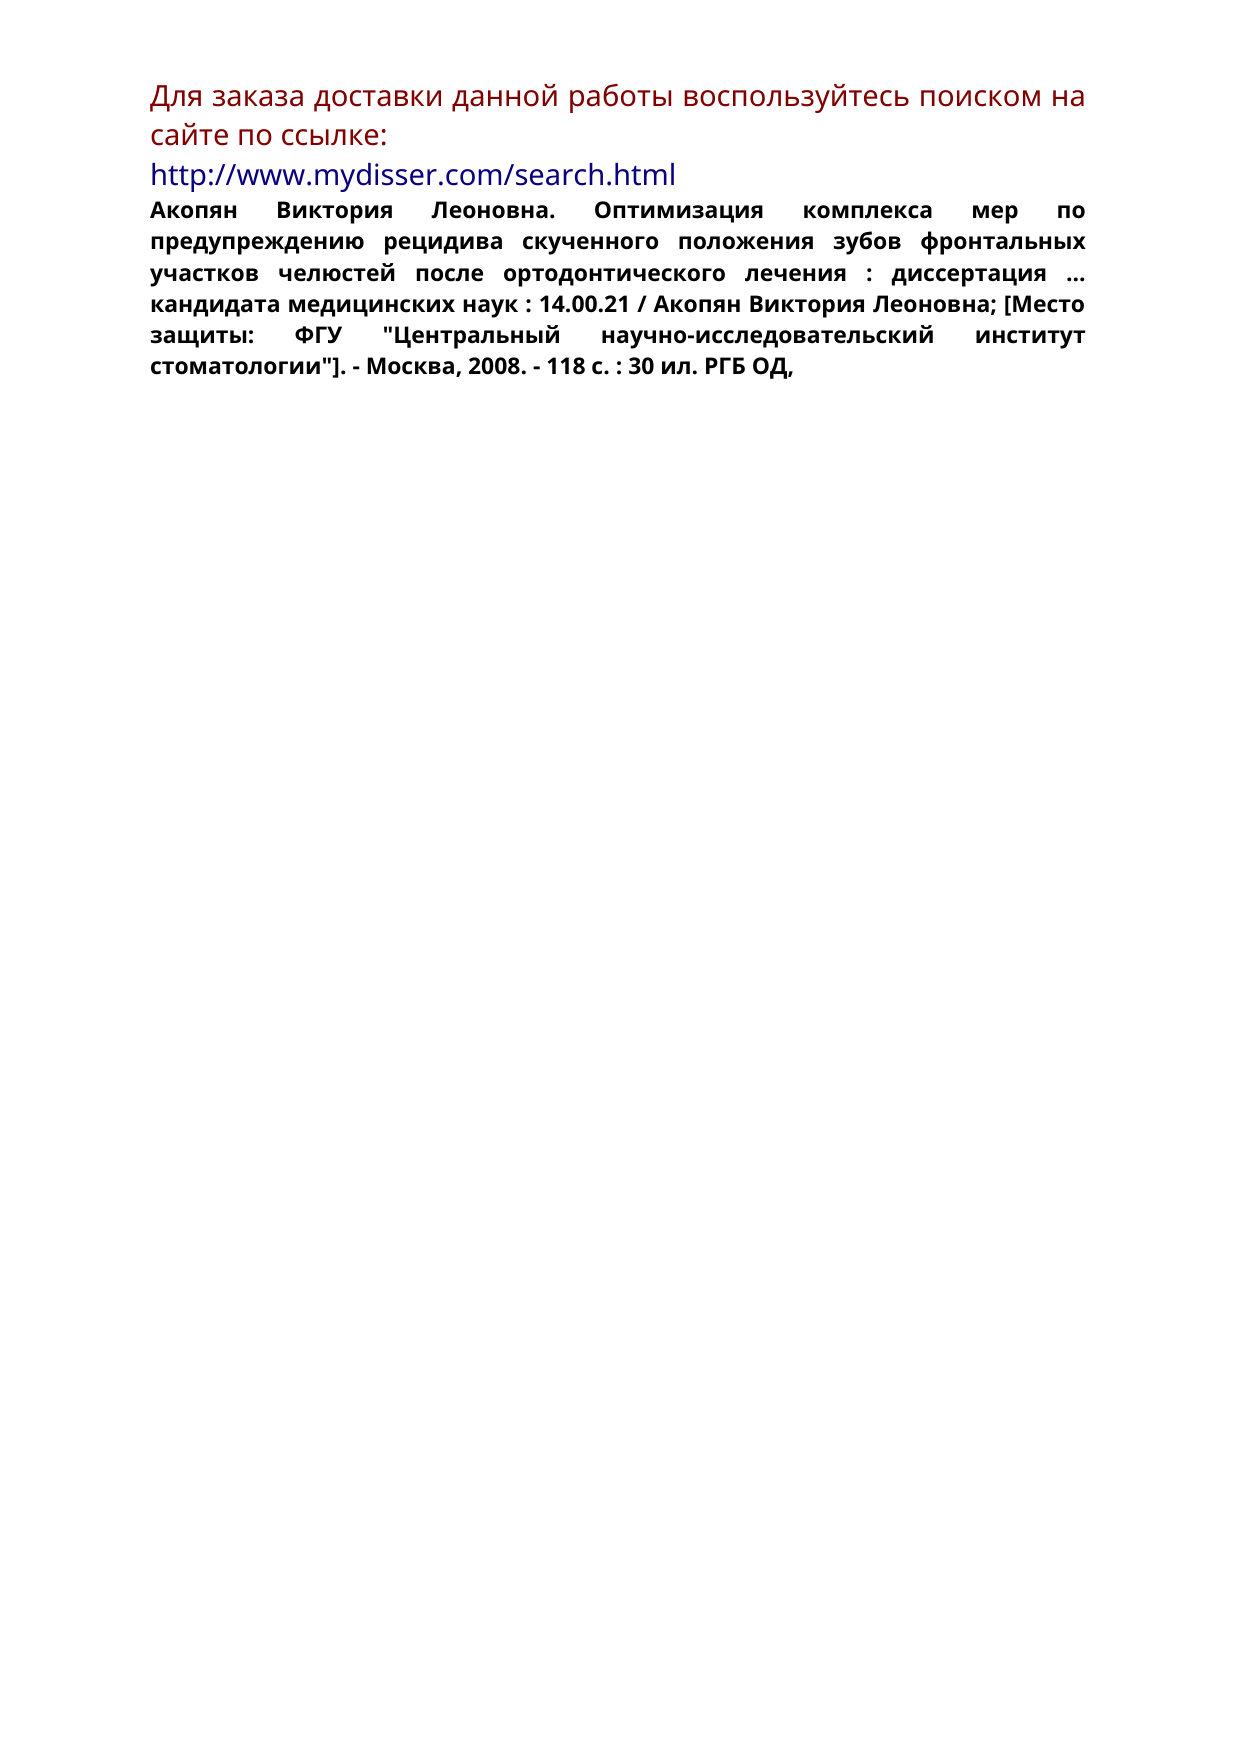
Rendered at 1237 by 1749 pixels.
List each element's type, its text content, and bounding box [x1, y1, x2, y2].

text Акопян Виктория Леоновна. Оптимизация комплекса мер по предупреждению рецидива скученного положения зубов фронтальных участков челюстей после ортодонтического лечения : диссертация ... кандидата медицинских наук : 14.00.21 / Акопян Виктория Леоновна; [Место защиты: ФГУ "Центральный научно-исследовательский институт стоматологии"]. - Москва, 2008. - 118 с. : 30 ил. РГБ ОД, [150, 194, 1086, 382]
